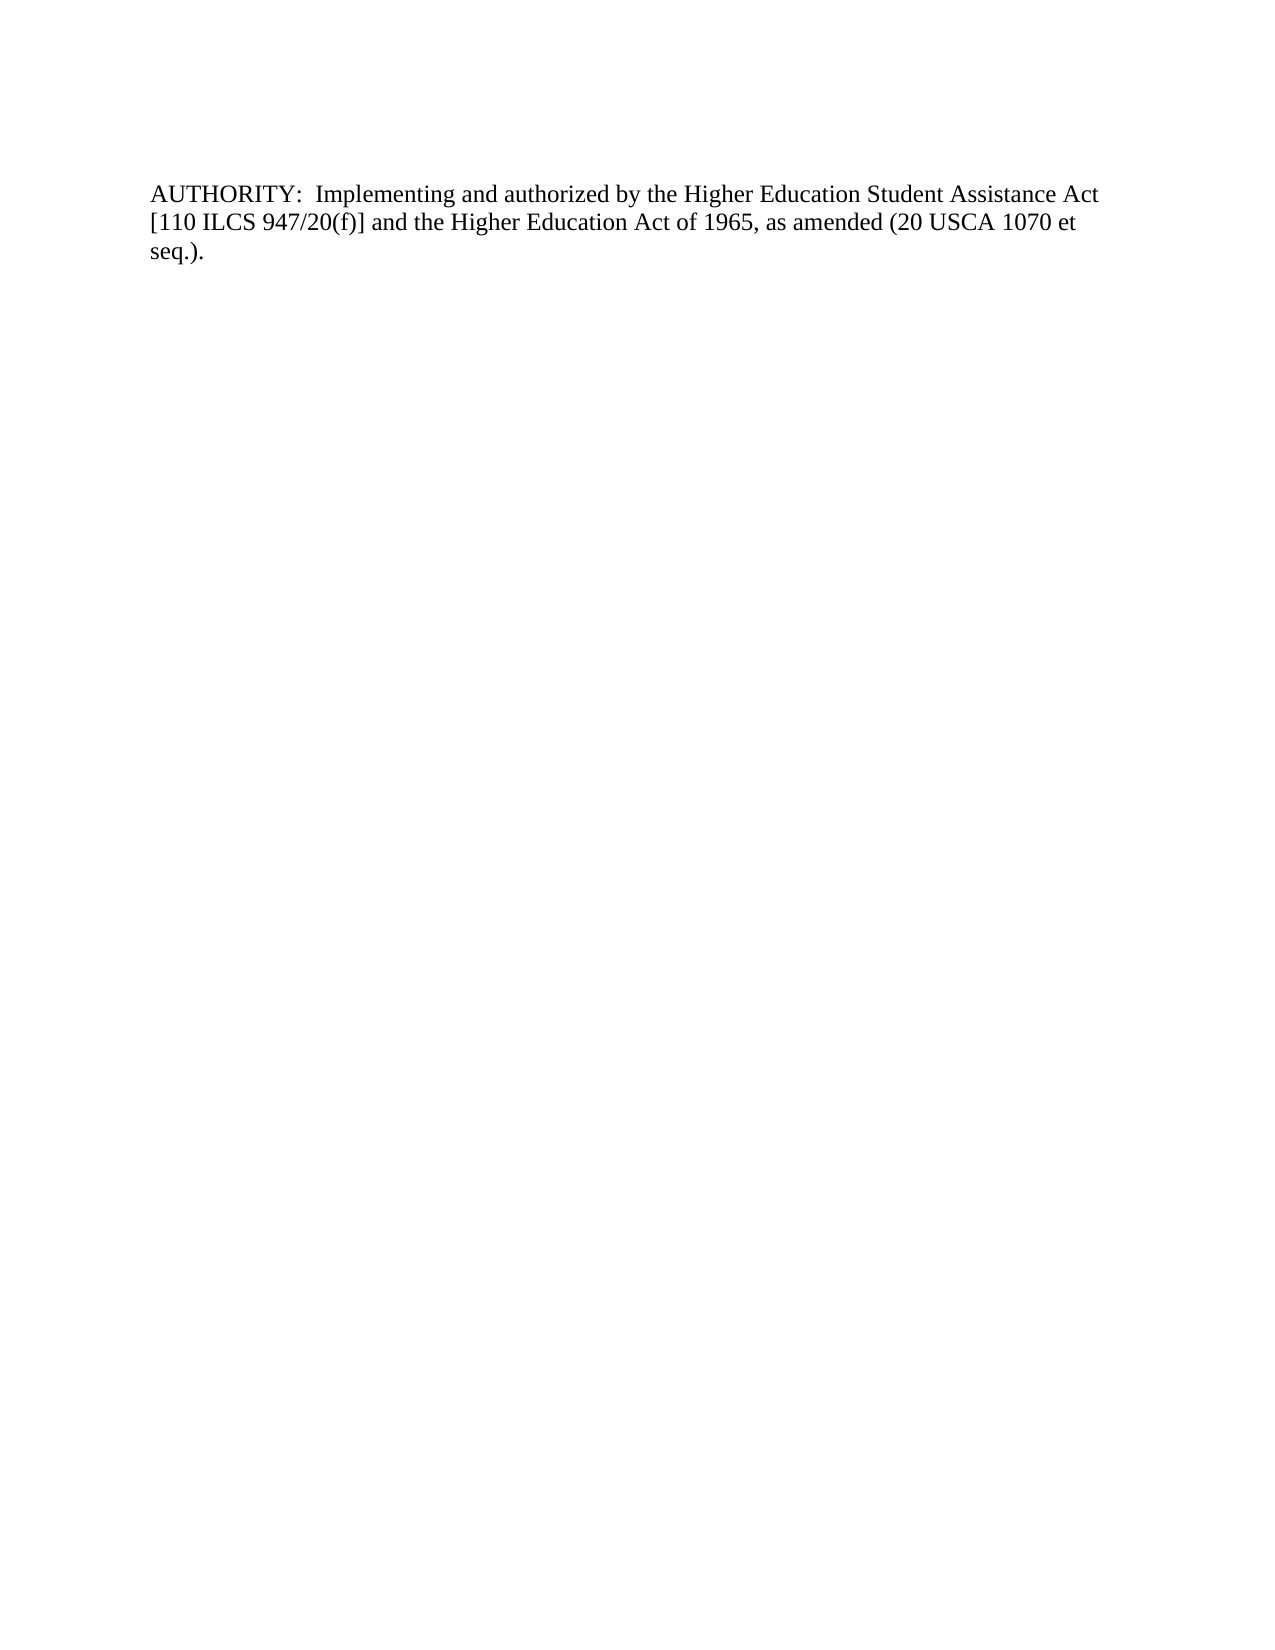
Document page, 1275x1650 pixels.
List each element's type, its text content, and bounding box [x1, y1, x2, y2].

text AUTHORITY: Implementing and authorized by the Higher Education Student Assistance Act [110 ILCS 947/20(f)] and the Higher Education Act of 1965, as amended (20 USCA 1070 et seq.). [150, 179, 1125, 265]
